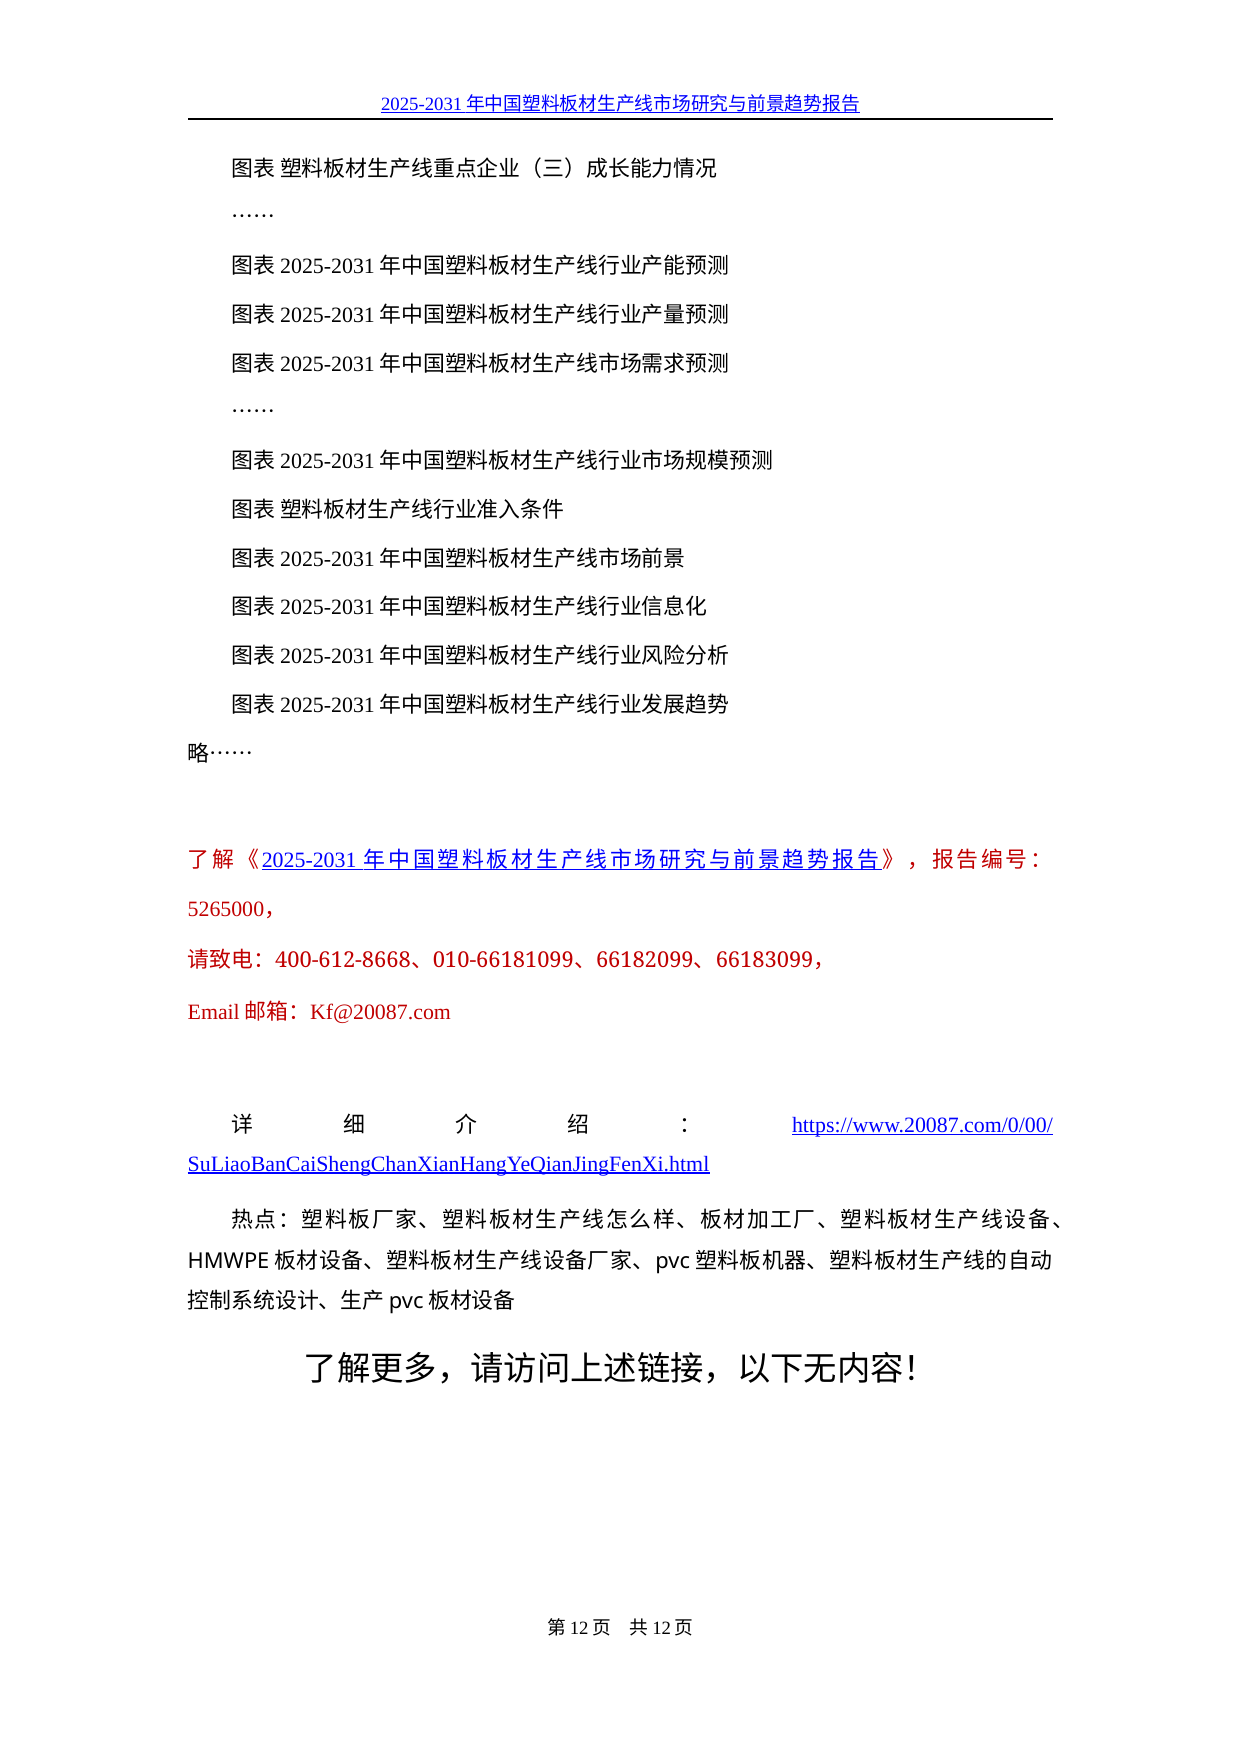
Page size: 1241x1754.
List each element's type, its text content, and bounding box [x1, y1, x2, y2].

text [187, 150, 1053, 768]
text 详细介绍：https://www.20087.com/0/00/SuLiaoBanCaiShengChanXianHangYeQianJingFenXi.html [187, 1106, 1053, 1179]
text Email邮箱：Kf@20087.com [187, 993, 1053, 1026]
title 了解更多，请访问上述链接，以下无内容！ [187, 1333, 1053, 1398]
text 了解《2025-2031年中国塑料板材生产线市场研究与前景趋势报告》，报告编号：5265000， [187, 842, 1053, 923]
text 热点：塑料板厂家、塑料板材生产线怎么样、板材加工厂、塑料板材生产线设备、HMWPE板材设备、塑料板材生产线设备厂家、pvc塑料板机器、塑料板材生产线的自动控制系统设计、生产pvc板材设备 [187, 1202, 1053, 1316]
text 请致电：400-612-8668、010-66181099、66182099、66183099， [187, 942, 1053, 974]
